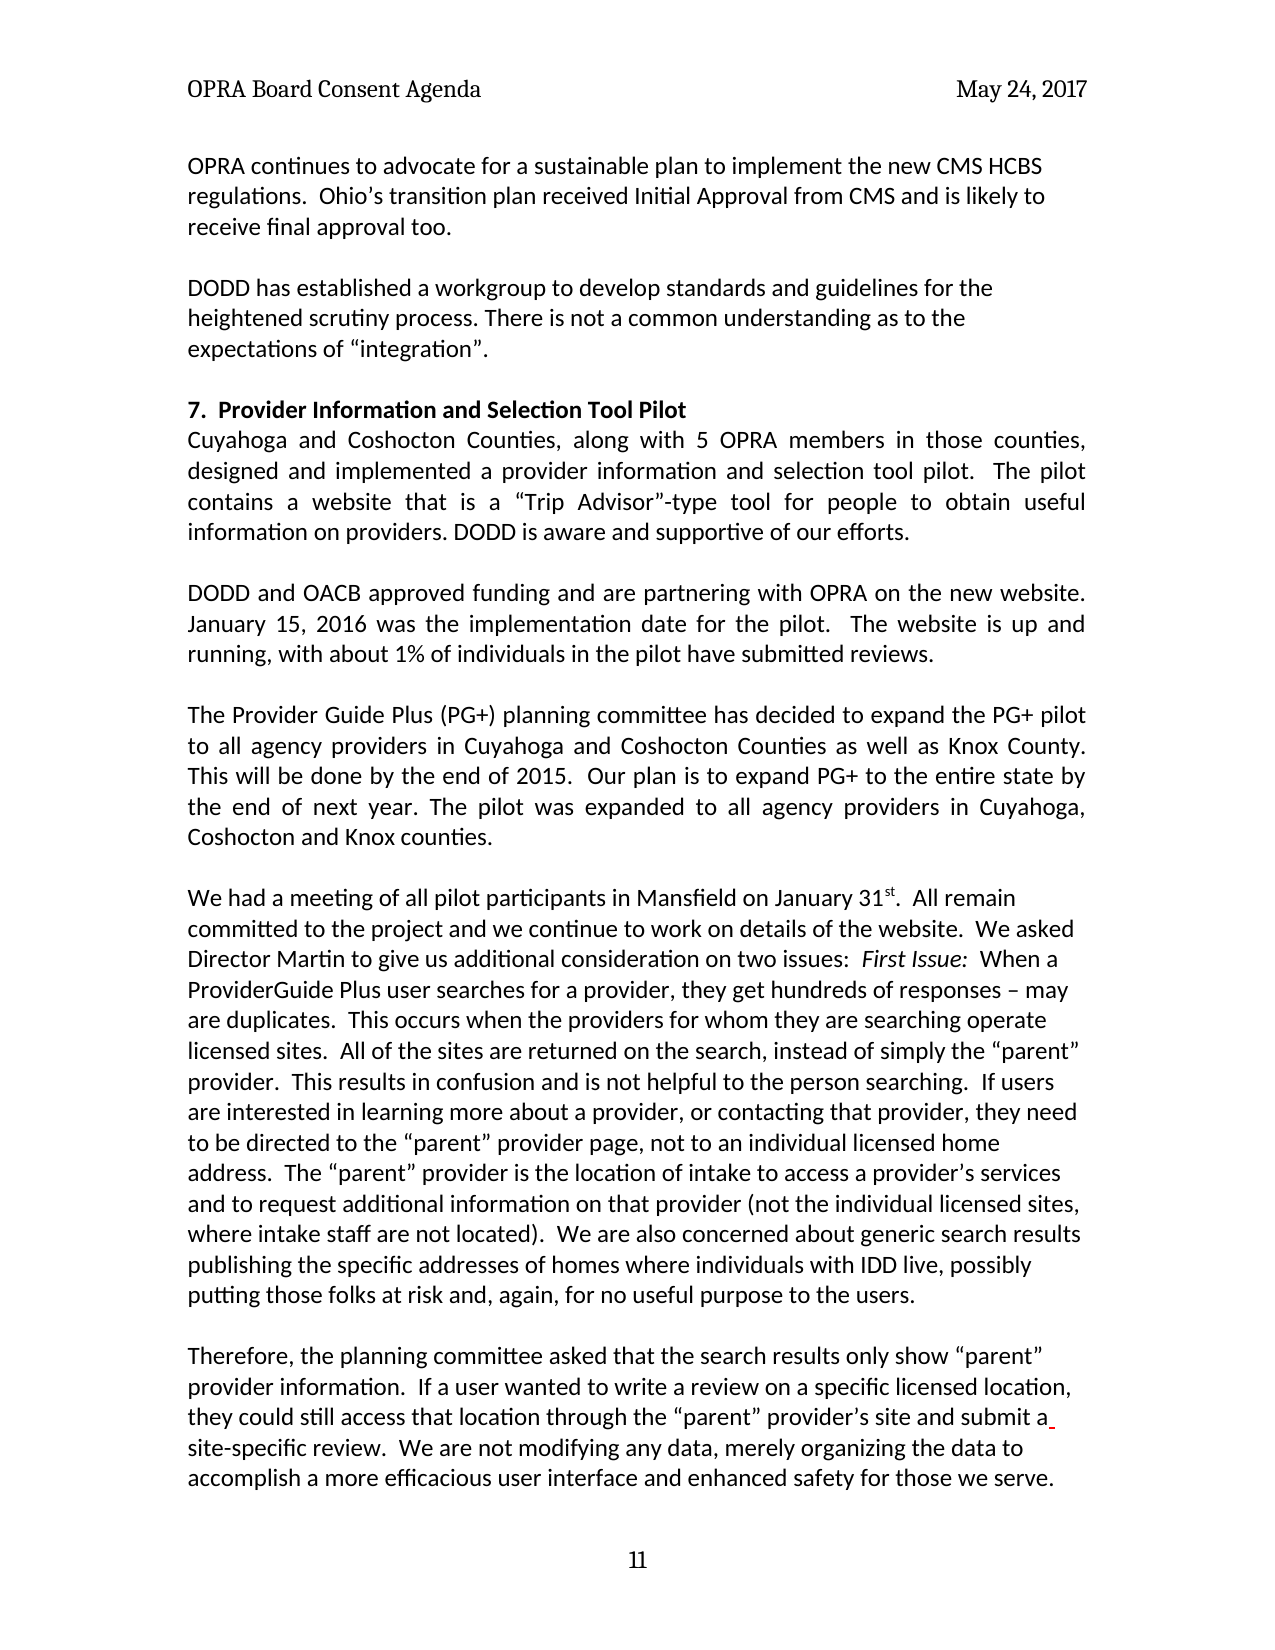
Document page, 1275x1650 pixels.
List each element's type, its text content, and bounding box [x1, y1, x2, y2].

text 7. Provider Information and Selection Tool Pilot [187, 394, 1087, 425]
text DODD has established a workgroup to develop standards and guidelines for the heightened scrutiny process. There is not a common understanding as to the expectations of “integration”. [187, 272, 1087, 364]
text Therefore, the planning committee asked that the search results only show “parent” provider information. If a user wanted to write a review on a specific licensed location, they could still access that location through the “parent” provider’s site and submit a site-specific review. We are not modifying any data, merely organizing the data to accomplish a more efficacious user interface and enhanced safety for those we serve. [187, 1340, 1087, 1493]
text DODD and OACB approved funding and are partnering with OPRA on the new website. January 15, 2016 was the implementation date for the pilot. The website is up and running, with about 1% of individuals in the pilot have submitted reviews. [187, 577, 1087, 669]
text We had a meeting of all pilot participants in Mansfield on January 31st. All remain committed to the project and we continue to work on details of the website. We asked Director Martin to give us additional consideration on two issues: First Issue: When a ProviderGuide Plus user searches for a provider, they get hundreds of responses – may are duplicates. This occurs when the providers for whom they are searching operate licensed sites. All of the sites are returned on the search, instead of simply the “parent” provider. This results in confusion and is not helpful to the person searching. If users are interested in learning more about a provider, or contacting that provider, they need to be directed to the “parent” provider page, not to an individual licensed home address. The “parent” provider is the location of intake to access a provider’s services and to request additional information on that provider (not the individual licensed sites, where intake staff are not located). We are also concerned about generic search results publishing the specific addresses of homes where individuals with IDD live, possibly putting those folks at risk and, again, for no useful purpose to the users. [187, 882, 1087, 1310]
text Cuyahoga and Coshocton Counties, along with 5 OPRA members in those counties, designed and implemented a provider information and selection tool pilot. The pilot contains a website that is a “Trip Advisor”-type tool for people to obtain useful information on providers. DODD is aware and supportive of our efforts. [187, 425, 1087, 547]
text The Provider Guide Plus (PG+) planning committee has decided to expand the PG+ pilot to all agency providers in Cuyahoga and Coshocton Counties as well as Knox County. This will be done by the end of 2015. Our plan is to expand PG+ to the entire state by the end of next year. The pilot was expanded to all agency providers in Cuyahoga, Coshocton and Knox counties. [187, 699, 1087, 852]
text OPRA continues to advocate for a sustainable plan to implement the new CMS HCBS regulations. Ohio’s transition plan received Initial Approval from CMS and is likely to receive final approval too. [187, 150, 1087, 242]
